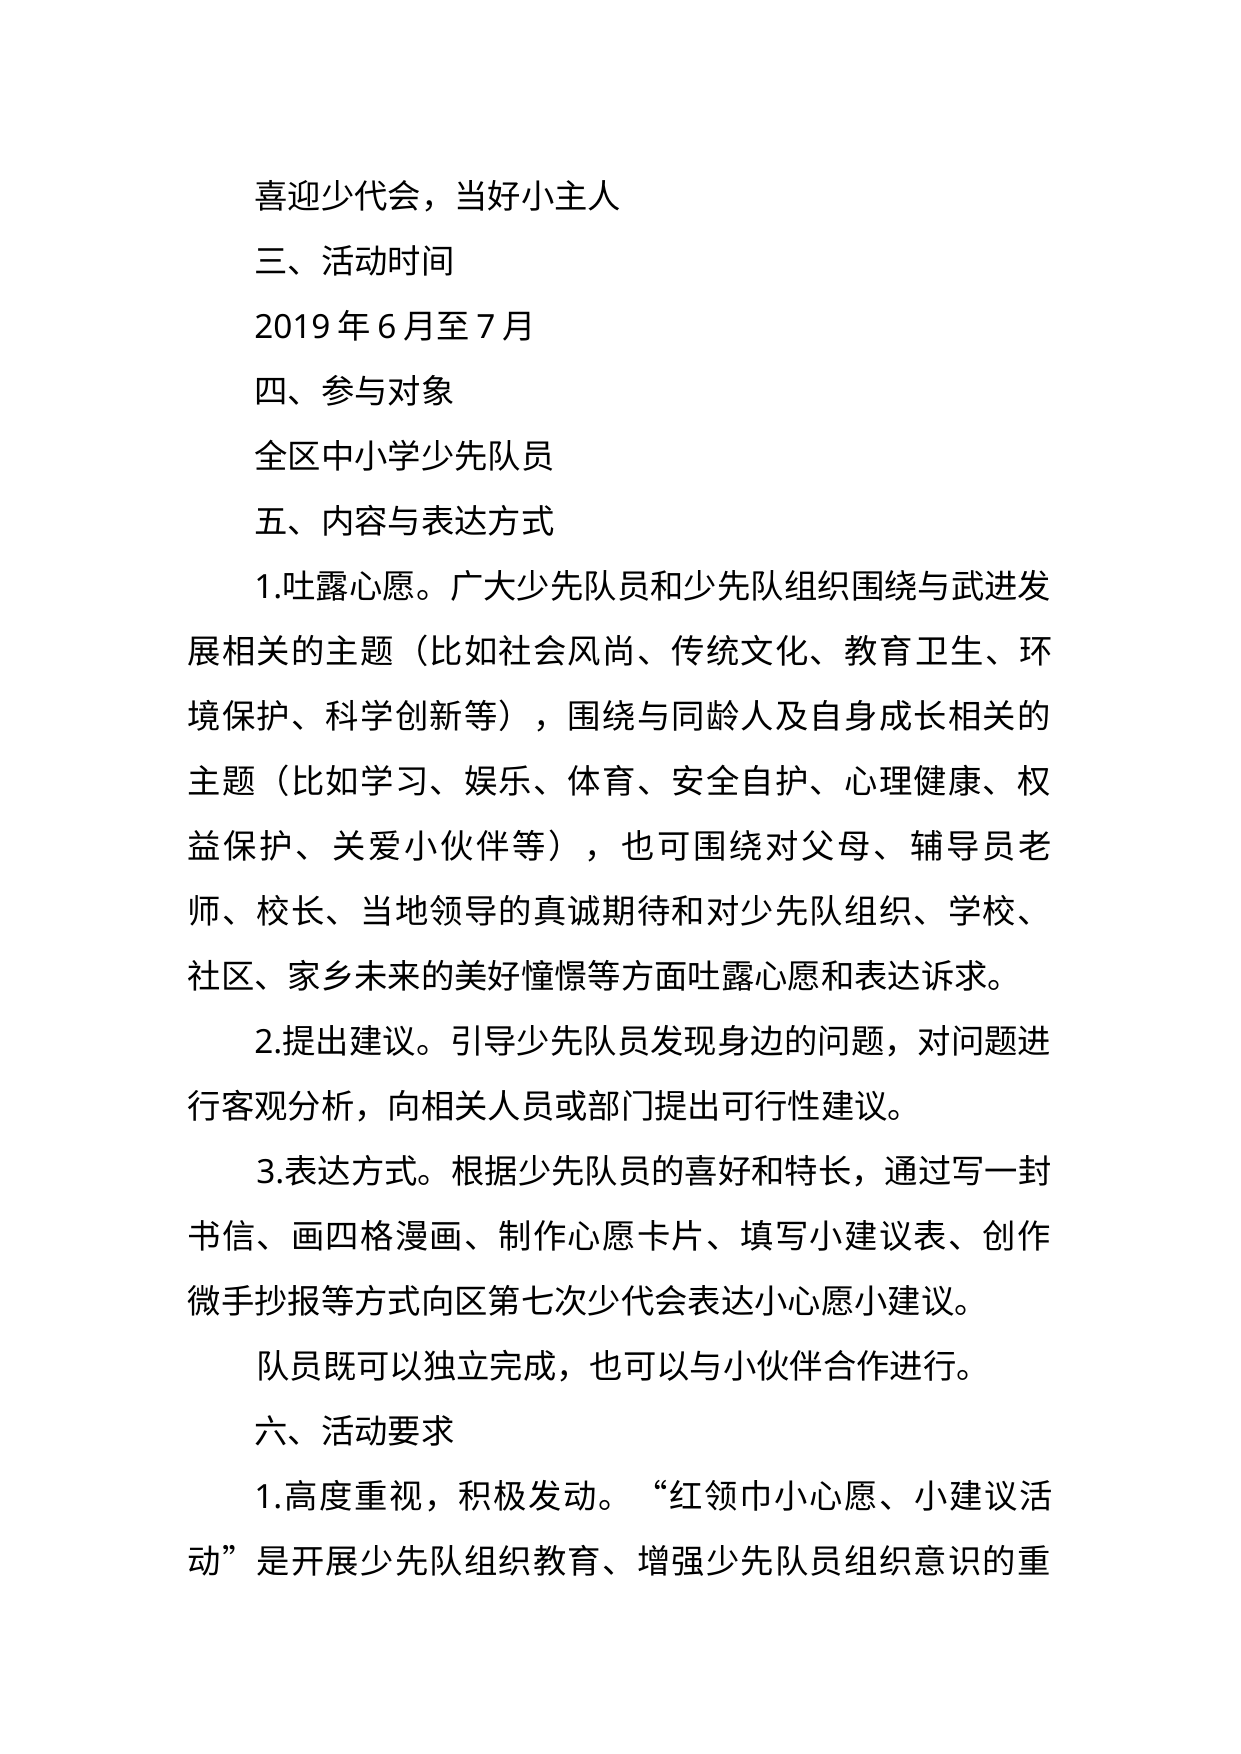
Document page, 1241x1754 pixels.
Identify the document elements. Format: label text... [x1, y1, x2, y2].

text 2.提出建议。引导少先队员发现身边的问题，对问题进行客观分析，向相关人员或部门提出可行性建议。 [187, 1007, 1053, 1137]
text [187, 1462, 1053, 1592]
text 四、参与对象 [187, 357, 1053, 422]
text 2019年6月至7月 [187, 292, 1053, 357]
text 3.表达方式。根据少先队员的喜好和特长，通过写一封书信、画四格漫画、制作心愿卡片、填写小建议表、创作微手抄报等方式向区第七次少代会表达小心愿小建议。 [187, 1137, 1053, 1332]
text 1.吐露心愿。广大少先队员和少先队组织围绕与武进发展相关的主题（比如社会风尚、传统文化、教育卫生、环境保护、科学创新等），围绕与同龄人及自身成长相关的主题（比如学习、娱乐、体育、安全自护、心理健康、权益保护、关爱小伙伴等），也可围绕对父母、辅导员老师、校长、当地领导的真诚期待和对少先队组织、学校、社区、家乡未来的美好憧憬等方面吐露心愿和表达诉求。 [187, 552, 1053, 1007]
text 三、活动时间 [187, 227, 1053, 292]
text 五、内容与表达方式 [187, 487, 1053, 552]
text 队员既可以独立完成，也可以与小伙伴合作进行。 [187, 1332, 1053, 1397]
text 六、活动要求 [187, 1397, 1053, 1462]
text 全区中小学少先队员 [187, 422, 1053, 487]
text 喜迎少代会，当好小主人 [187, 162, 1053, 227]
